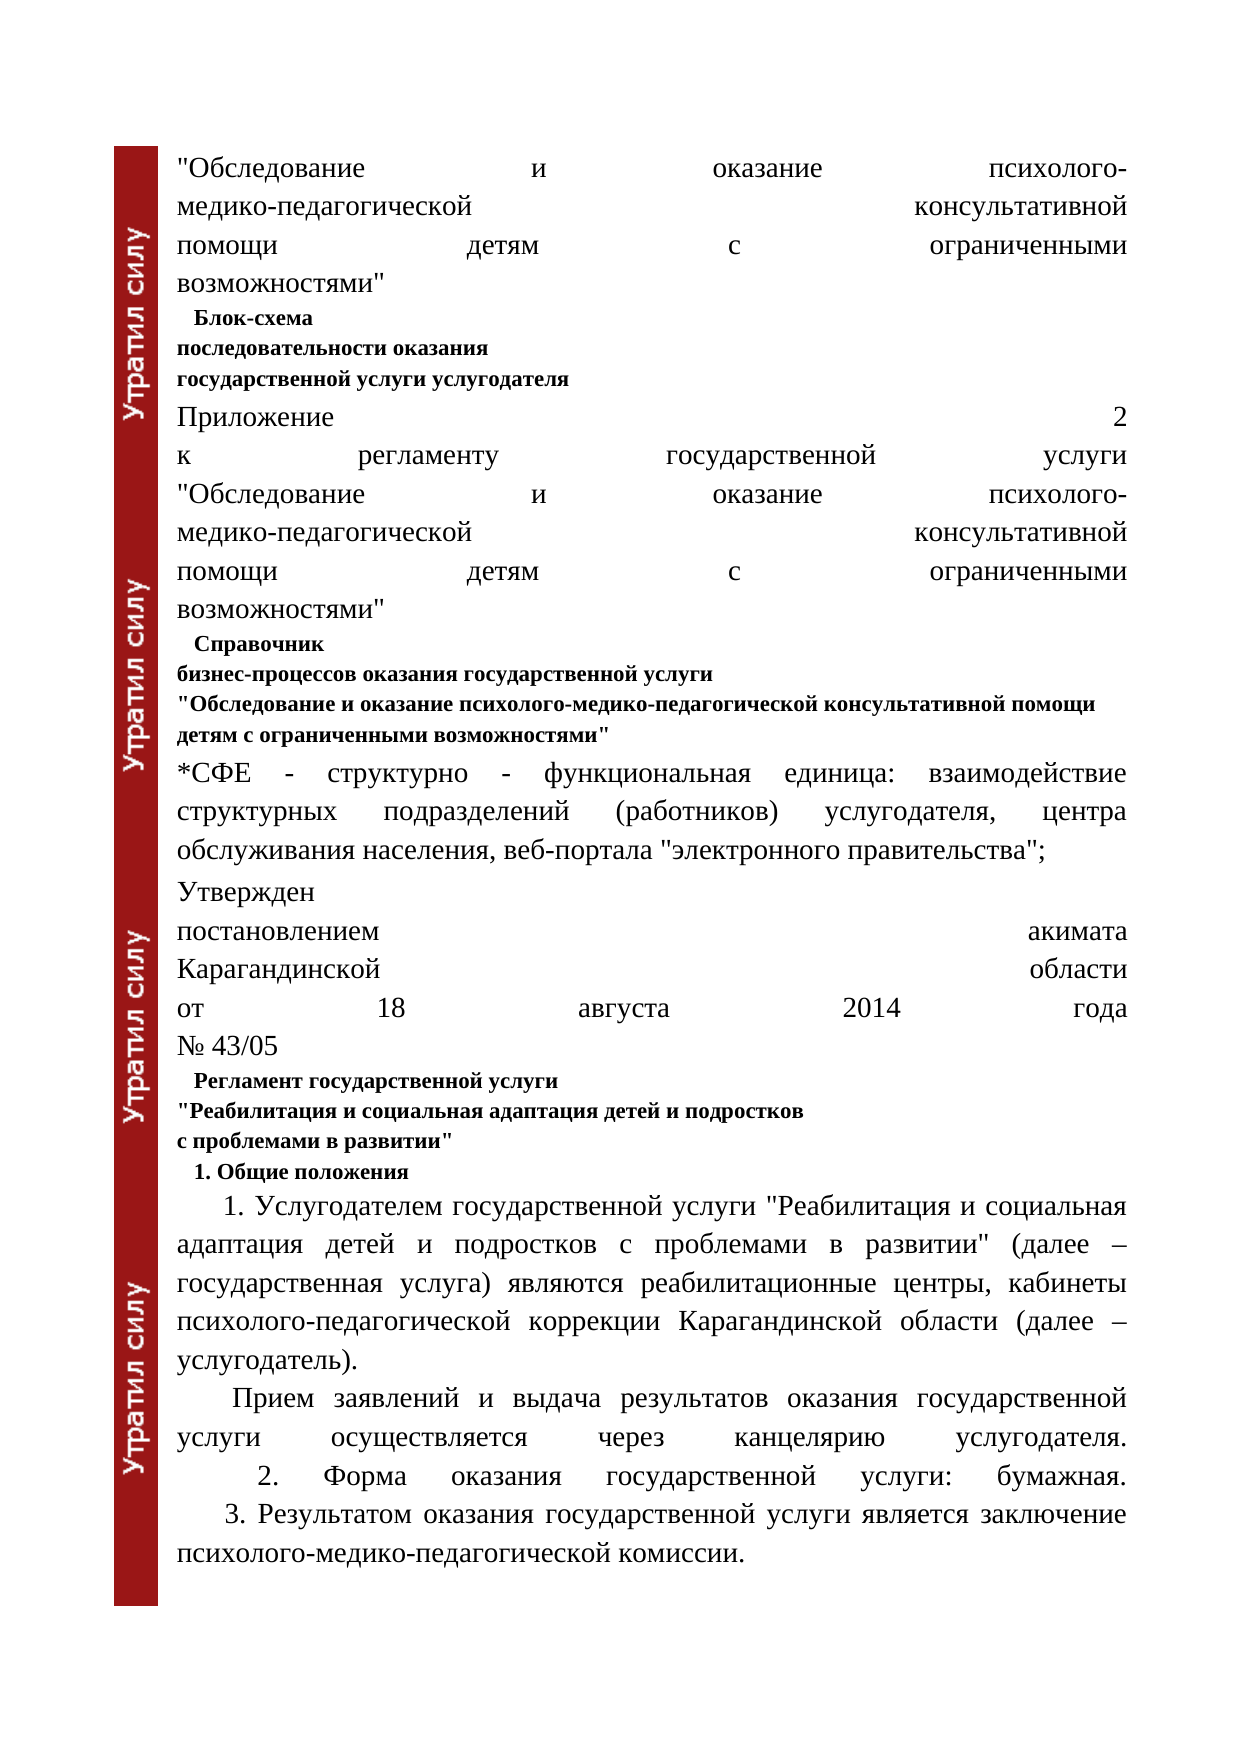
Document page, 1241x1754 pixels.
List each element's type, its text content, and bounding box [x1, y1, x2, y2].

picture [114, 1568, 158, 1606]
picture [114, 625, 158, 630]
text Блок-схема последовательности оказания государственной услуги услугодателя [112, 304, 1128, 391]
picture [114, 747, 158, 755]
text Справочник бизнес-процессов оказания государственной услуги "Обследование и оказание психолого-медико-педагогической консультативной помощи детям с ограниченными возможностями" [112, 630, 1128, 747]
picture [114, 1062, 158, 1067]
text Приложение 2 к регламенту государственной услуги "Обследование и оказание психолого- медико-педагогической консультативной помощи детям с ограниченными возможностями" [112, 399, 1128, 625]
picture [114, 1154, 158, 1158]
picture [114, 299, 158, 304]
text Утвержден постановлением акимата Карагандинской области от 18 августа 2014 года № 43/05 [112, 874, 1128, 1062]
picture [114, 391, 158, 399]
text *СФЕ - структурно - функциональная единица: взаимодействие структурных подразделений (работников) услугодателя, центра обслуживания населения, веб-портала "электронного правительства"; [112, 755, 1128, 865]
picture [114, 1184, 158, 1188]
picture [114, 865, 158, 874]
text 1. Общие положения [112, 1158, 1128, 1184]
text Регламент государственной услуги "Реабилитация и социальная адаптация детей и подростков с проблемами в развитии" [112, 1067, 1128, 1154]
picture [114, 146, 158, 150]
text 1. Услугодателем государственной услуги "Реабилитация и социальная адаптация детей и подростков с проблемами в развитии" (далее – государственная услуга) являются реабилитационные центры, кабинеты психолого-педагогической коррекции Карагандинской области (далее – услугодатель). Прием заявлений и выдача результатов оказания государственной услуги осуществляется через канцелярию услугодателя. 2. Форма оказания государственной услуги: бумажная. 3. Результатом оказания государственной услуги является заключение психолого-медико-педагогической комиссии. [112, 1188, 1128, 1568]
